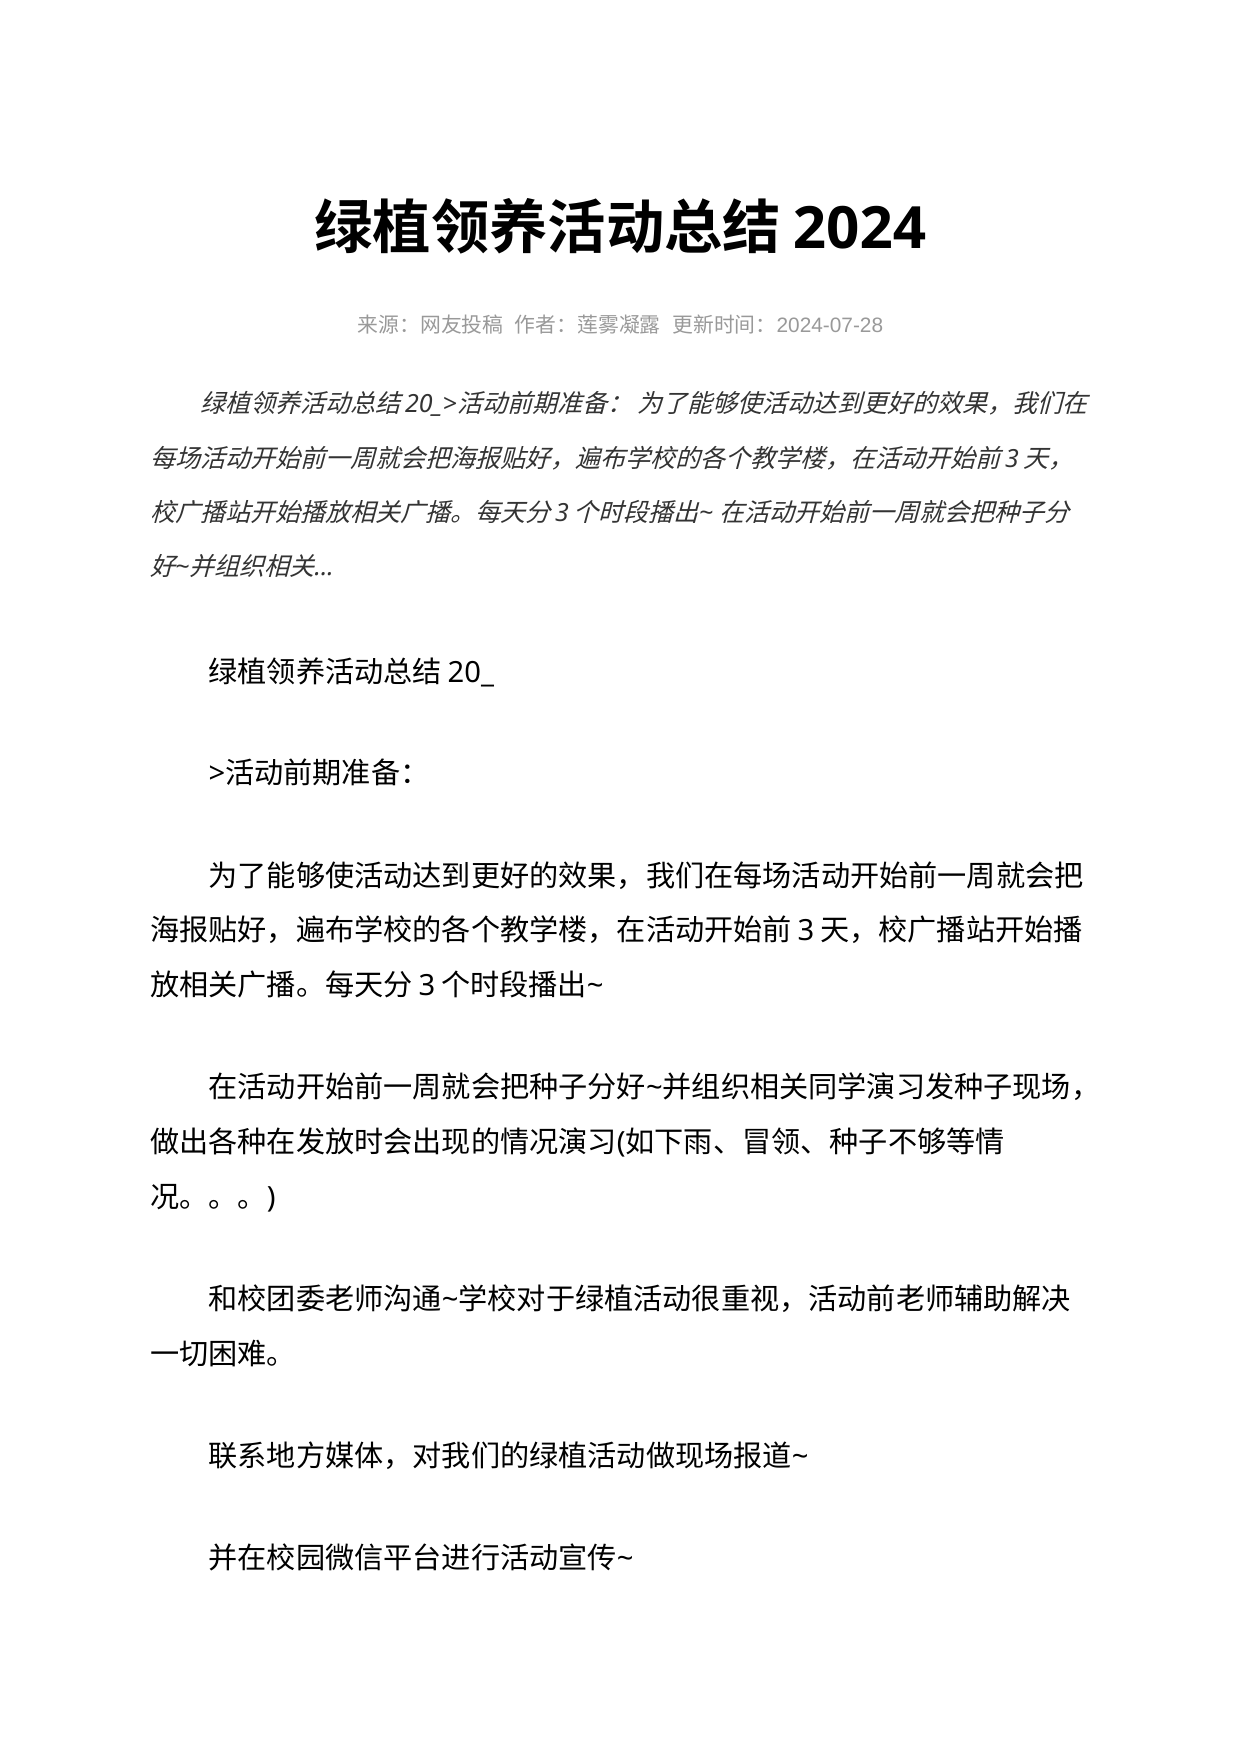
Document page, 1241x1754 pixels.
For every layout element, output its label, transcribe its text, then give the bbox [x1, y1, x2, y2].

text 和校团委老师沟通~学校对于绿植活动很重视，活动前老师辅助解决一切困难。 [150, 1276, 1090, 1373]
text 绿植领养活动总结20_ [150, 648, 1090, 691]
text 绿植领养活动总结20_>活动前期准备： 为了能够使活动达到更好的效果，我们在每场活动开始前一周就会把海报贴好，遍布学校的各个教学楼，在活动开始前3天，校广播站开始播放相关广播。每天分3个时段播出~ 在活动开始前一周就会把种子分好~并组织相关... [150, 384, 1090, 583]
text 联系地方媒体，对我们的绿植活动做现场报道~ [150, 1433, 1090, 1475]
text 并在校园微信平台进行活动宣传~ [150, 1535, 1090, 1577]
text 为了能够使活动达到更好的效果，我们在每场活动开始前一周就会把海报贴好，遍布学校的各个教学楼，在活动开始前3天，校广播站开始播放相关广播。每天分3个时段播出~ [150, 852, 1090, 1004]
text 来源：网友投稿 作者：莲雾凝露 更新时间：2024-07-28 [150, 313, 1090, 337]
text >活动前期准备： [150, 750, 1090, 792]
text 在活动开始前一周就会把种子分好~并组织相关同学演习发种子现场，做出各种在发放时会出现的情况演习(如下雨、冒领、种子不够等情况。。。) [150, 1064, 1090, 1216]
subtitle 绿植领养活动总结2024 [150, 181, 1090, 266]
